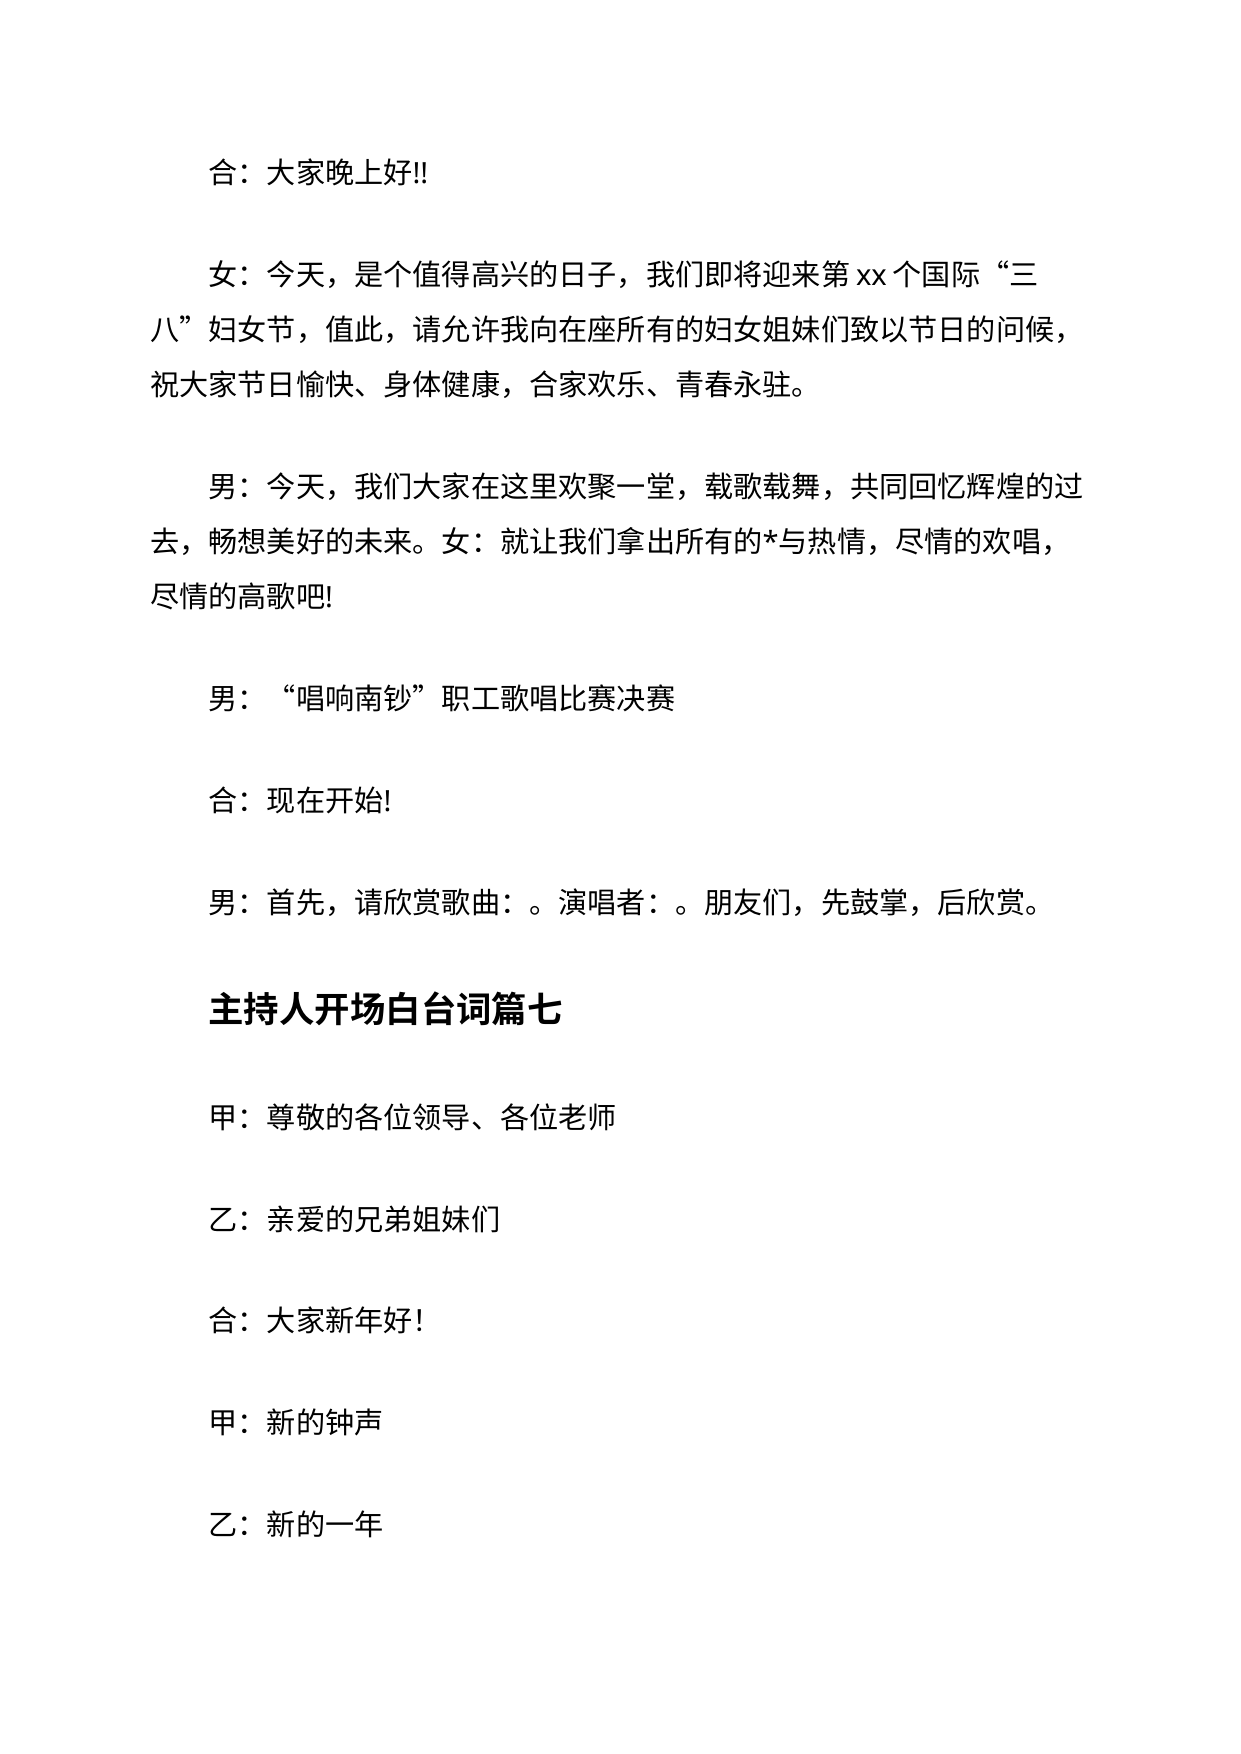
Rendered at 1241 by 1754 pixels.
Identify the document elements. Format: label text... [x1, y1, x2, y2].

text 男：“唱响南钞”职工歌唱比赛决赛 [150, 676, 1090, 718]
text 主持人开场白台词篇七 [150, 981, 1090, 1032]
text 合：大家晚上好!! [150, 150, 1090, 192]
text 女：今天，是个值得高兴的日子，我们即将迎来第xx个国际“三八”妇女节，值此，请允许我向在座所有的妇女姐妹们致以节日的问候，祝大家节日愉快、身体健康，合家欢乐、青春永驻。 [150, 252, 1090, 404]
text 合：大家新年好！ [150, 1298, 1090, 1340]
text 乙：新的一年 [150, 1502, 1090, 1544]
text 乙：亲爱的兄弟姐妹们 [150, 1196, 1090, 1238]
text 甲：尊敬的各位领导、各位老师 [150, 1094, 1090, 1137]
text 合：现在开始! [150, 777, 1090, 820]
text 男：首先，请欣赏歌曲：。演唱者：。朋友们，先鼓掌，后欣赏。 [150, 879, 1090, 922]
text 男：今天，我们大家在这里欢聚一堂，载歌载舞，共同回忆辉煌的过去，畅想美好的未来。女：就让我们拿出所有的*与热情，尽情的欢唱，尽情的高歌吧! [150, 464, 1090, 616]
text 甲：新的钟声 [150, 1400, 1090, 1442]
